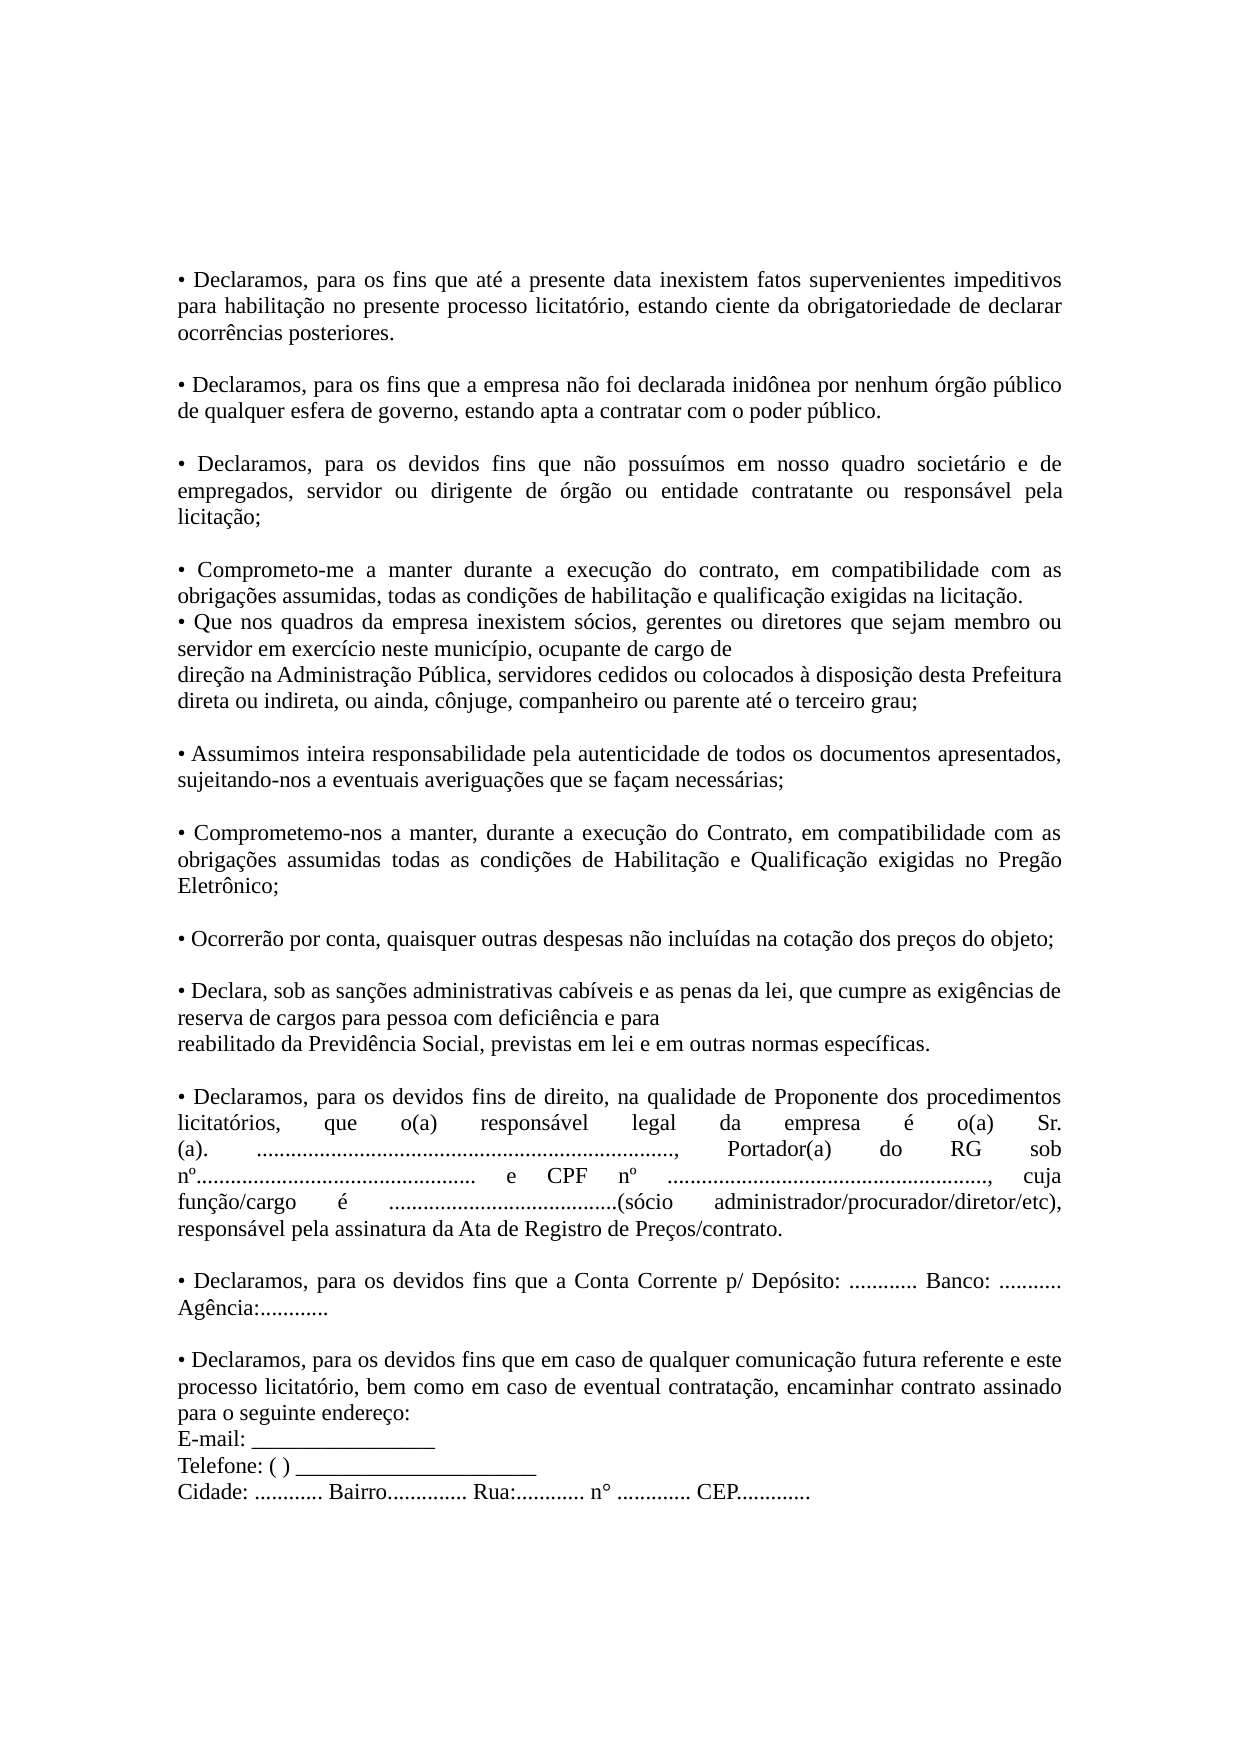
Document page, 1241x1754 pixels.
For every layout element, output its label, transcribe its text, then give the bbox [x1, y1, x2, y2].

text Cidade: ............ Bairro.............. Rua:............ n° ............. CEP............. [177, 1478, 1063, 1504]
text • Ocorrerão por conta, quaisquer outras despesas não incluídas na cotação dos preços do objeto; [177, 925, 1063, 951]
text • Declara, sob as sanções administrativas cabíveis e as penas da lei, que cumpre as exigências de reserva de cargos para pessoa com deficiência e para [177, 977, 1063, 1030]
text • Declaramos, para os fins que até a presente data inexistem fatos supervenientes impeditivos para habilitação no presente processo licitatório, estando ciente da obrigatoriedade de declarar ocorrências posteriores. [177, 266, 1063, 345]
text • Declaramos, para os fins que a empresa não foi declarada inidônea por nenhum órgão público de qualquer esfera de governo, estando apta a contratar com o poder público. [177, 371, 1063, 424]
text • Declaramos, para os devidos fins de direito, na qualidade de Proponente dos procedimentos licitatórios, que o(a) responsável legal da empresa é o(a) Sr.(a). ........................................................................., Portador(a) do RG sob nº................................................. e CPF nº ........................................................, cuja função/cargo é ........................................(sócio administrador/procurador/diretor/etc), responsável pela assinatura da Ata de Registro de Preços/contrato. [177, 1083, 1063, 1241]
text Telefone: ( ) _____________________ [177, 1452, 1063, 1478]
text • Declaramos, para os devidos fins que não possuímos em nosso quadro societário e de empregados, servidor ou dirigente de órgão ou entidade contratante ou responsável pela licitação; [177, 450, 1063, 529]
text • Comprometo-me a manter durante a execução do contrato, em compatibilidade com as obrigações assumidas, todas as condições de habilitação e qualificação exigidas na licitação. [177, 556, 1063, 608]
text • Assumimos inteira responsabilidade pela autenticidade de todos os documentos apresentados, sujeitando-nos a eventuais averiguações que se façam necessárias; [177, 740, 1063, 793]
text reabilitado da Previdência Social, previstas em lei e em outras normas específicas. [177, 1030, 1063, 1056]
text • Comprometemo-nos a manter, durante a execução do Contrato, em compatibilidade com as obrigações assumidas todas as condições de Habilitação e Qualificação exigidas no Pregão Eletrônico; [177, 819, 1063, 898]
text • Declaramos, para os devidos fins que em caso de qualquer comunicação futura referente e este processo licitatório, bem como em caso de eventual contratação, encaminhar contrato assinado para o seguinte endereço: [177, 1346, 1063, 1425]
text E-mail: ________________ [177, 1425, 1063, 1452]
text direção na Administração Pública, servidores cedidos ou colocados à disposição desta Prefeitura direta ou indireta, ou ainda, cônjuge, companheiro ou parente até o terceiro grau; [177, 661, 1063, 714]
text • Que nos quadros da empresa inexistem sócios, gerentes ou diretores que sejam membro ou servidor em exercício neste município, ocupante de cargo de [177, 608, 1063, 661]
text • Declaramos, para os devidos fins que a Conta Corrente p/ Depósito: ............ Banco: ........... Agência:............ [177, 1267, 1063, 1320]
